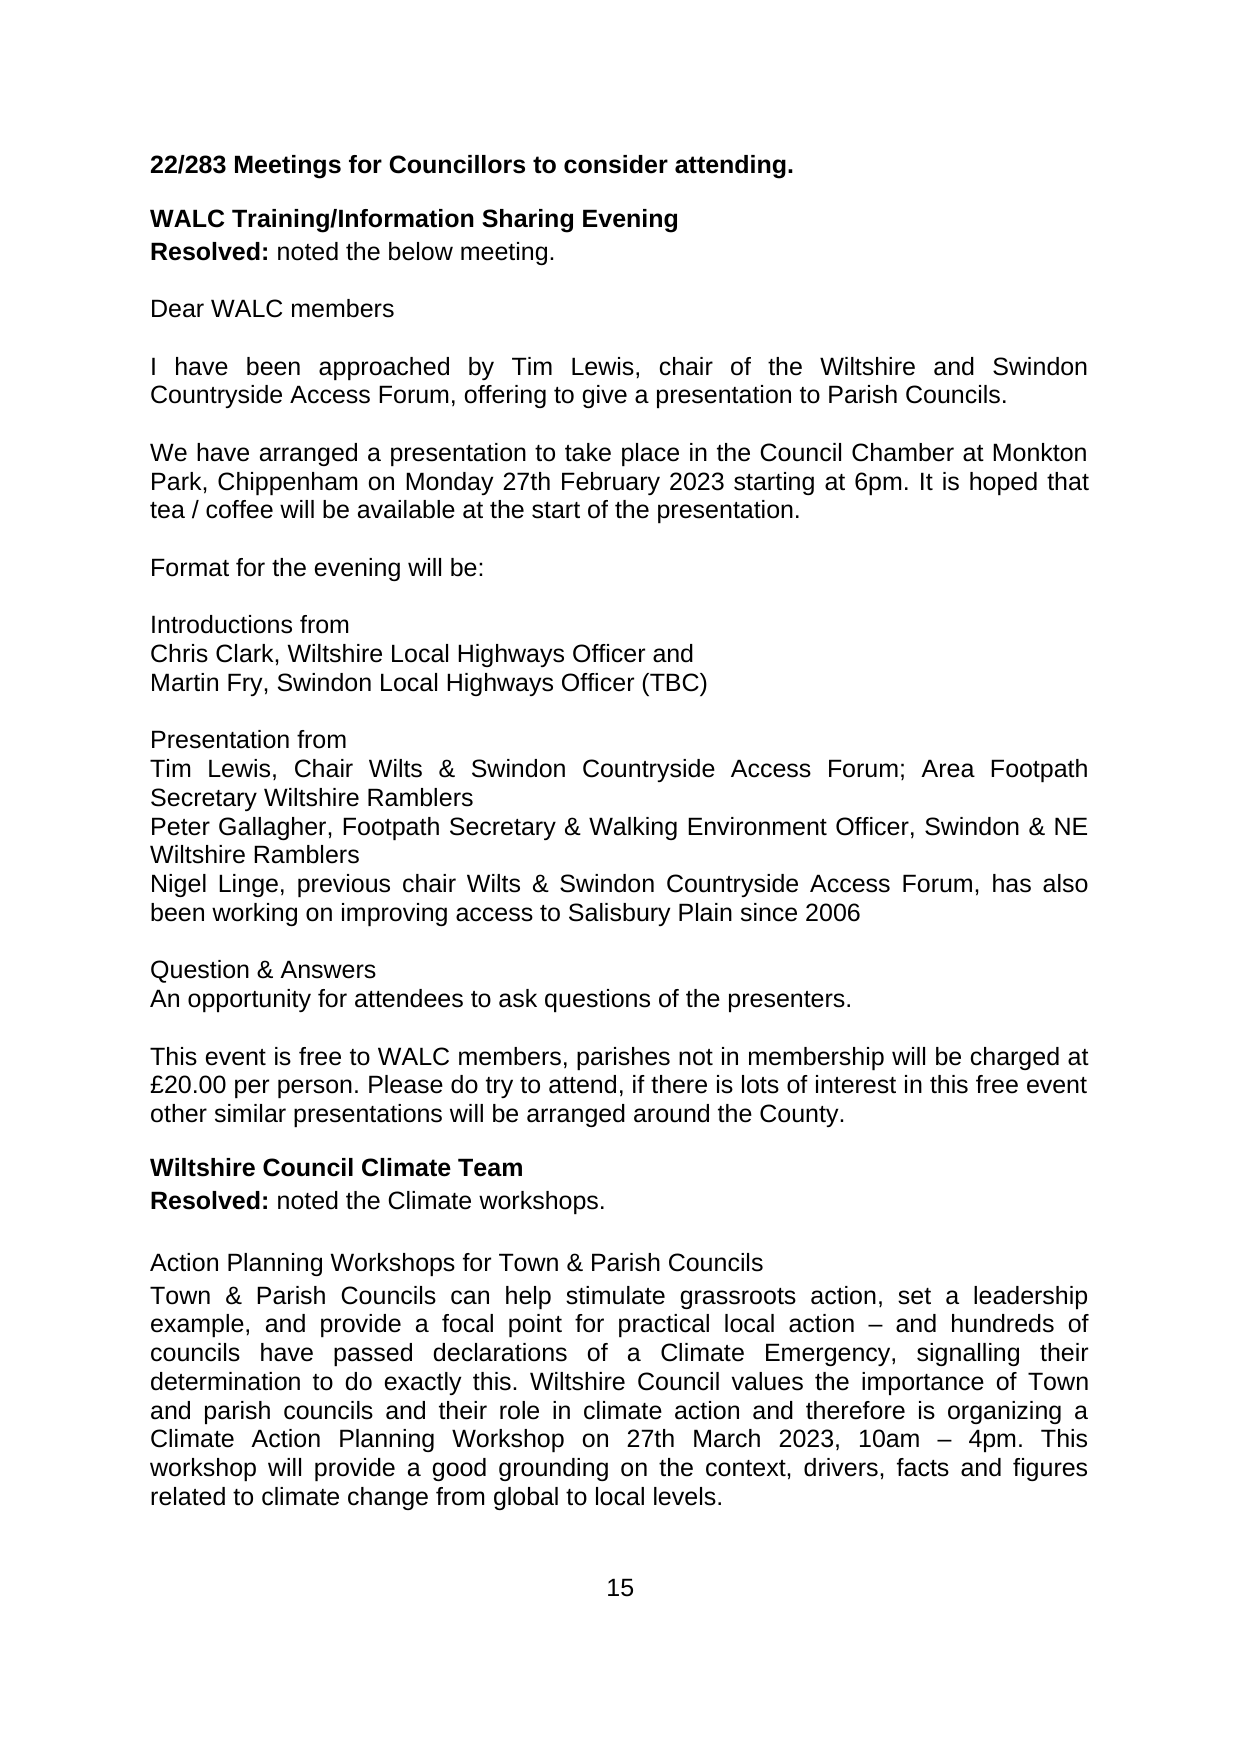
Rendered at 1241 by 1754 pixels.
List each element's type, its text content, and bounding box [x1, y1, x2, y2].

text Presentation from [150, 726, 1090, 754]
subtitle WALC Training/Information Sharing Evening [150, 204, 1090, 232]
text Format for the evening will be: [150, 553, 1090, 582]
text This event is free to WALC members, parishes not in membership will be charged at £20.00 per person. Please do try to attend, if there is lots of interest in this free event other similar presentations will be arranged around the County. [150, 1042, 1090, 1128]
text We have arranged a presentation to take place in the Council Chamber at Monkton Park, Chippenham on Monday 27th February 2023 starting at 6pm. It is hoped that tea / coffee will be available at the start of the presentation. [150, 438, 1090, 524]
text Resolved: noted the below meeting. [150, 237, 1090, 266]
text Town & Parish Councils can help stimulate grassroots action, set a leadership example, and provide a focal point for practical local action – and hundreds of councils have passed declarations of a Climate Emergency, signalling their determination to do exactly this. Wiltshire Council values the importance of Town and parish councils and their role in climate action and therefore is organizing a Climate Action Planning Workshop on 27th March 2023, 10am – 4pm. This workshop will provide a good grounding on the context, drivers, facts and figures related to climate change from global to local levels. [150, 1281, 1090, 1511]
subtitle Wiltshire Council Climate Team [150, 1153, 1090, 1182]
text Chris Clark, Wiltshire Local Highways Officer and [150, 639, 1090, 668]
text Dear WALC members [150, 294, 1090, 323]
text Introductions from [150, 611, 1090, 639]
text Nigel Linge, previous chair Wilts & Swindon Countryside Access Forum, has also been working on improving access to Salisbury Plain since 2006 [150, 869, 1090, 927]
subtitle Action Planning Workshops for Town & Parish Councils [150, 1248, 1090, 1276]
text Peter Gallagher, Footpath Secretary & Walking Environment Officer, Swindon & NE Wiltshire Ramblers [150, 812, 1090, 869]
text Question & Answers [150, 956, 1090, 984]
text Martin Fry, Swindon Local Highways Officer (TBC) [150, 668, 1090, 697]
text Resolved: noted the Climate workshops. [150, 1186, 1090, 1215]
text 22/283 Meetings for Councillors to consider attending. [150, 150, 1090, 179]
text I have been approached by Tim Lewis, chair of the Wiltshire and Swindon Countryside Access Forum, offering to give a presentation to Parish Councils. [150, 352, 1090, 409]
text Tim Lewis, Chair Wilts & Swindon Countryside Access Forum; Area Footpath Secretary Wiltshire Ramblers [150, 754, 1090, 812]
text An opportunity for attendees to ask questions of the presenters. [150, 984, 1090, 1013]
